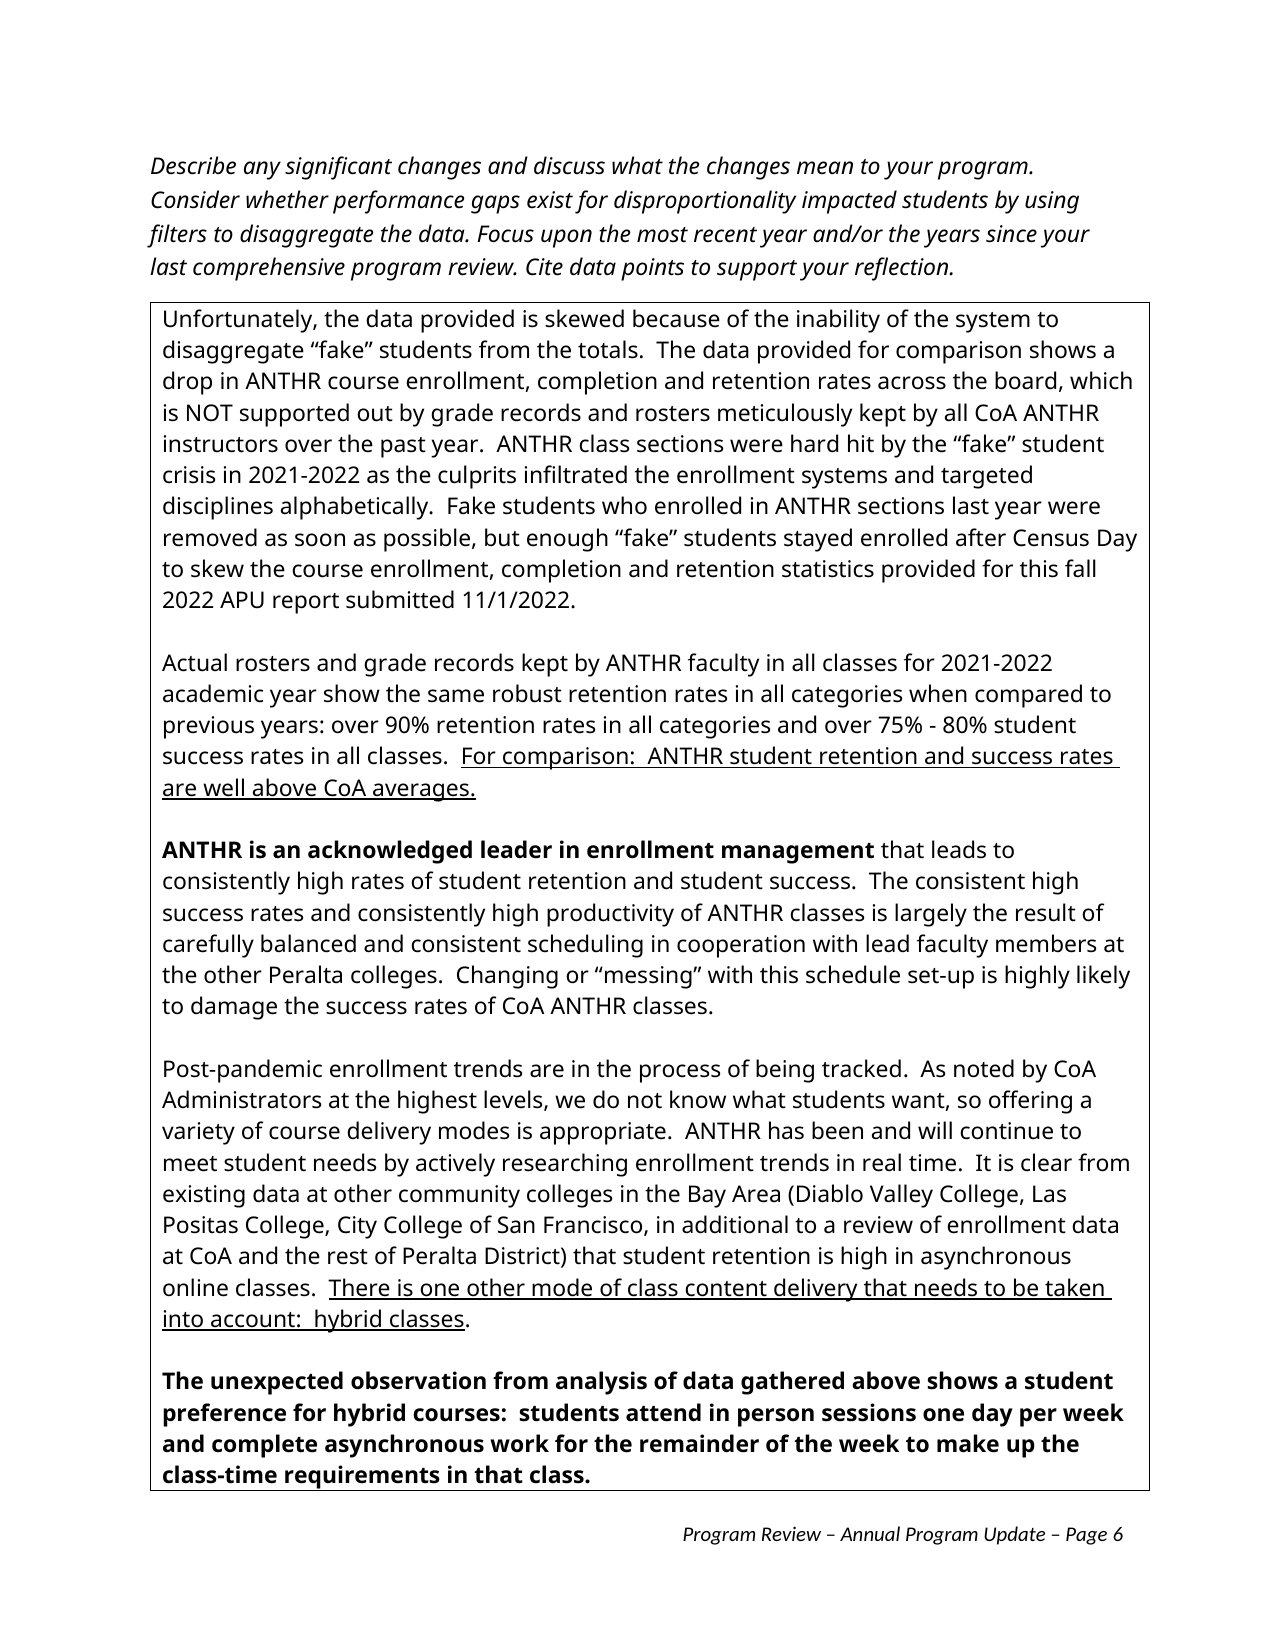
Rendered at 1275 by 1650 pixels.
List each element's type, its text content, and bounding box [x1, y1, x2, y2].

text Describe any significant changes and discuss what the changes mean to your program. Consider whether performance gaps exist for disproportionality impacted students by using filters to disaggregate the data. Focus upon the most recent year and/or the years since your last comprehensive program review. Cite data points to support your reflection. [150, 150, 1125, 282]
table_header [151, 303, 1149, 1490]
